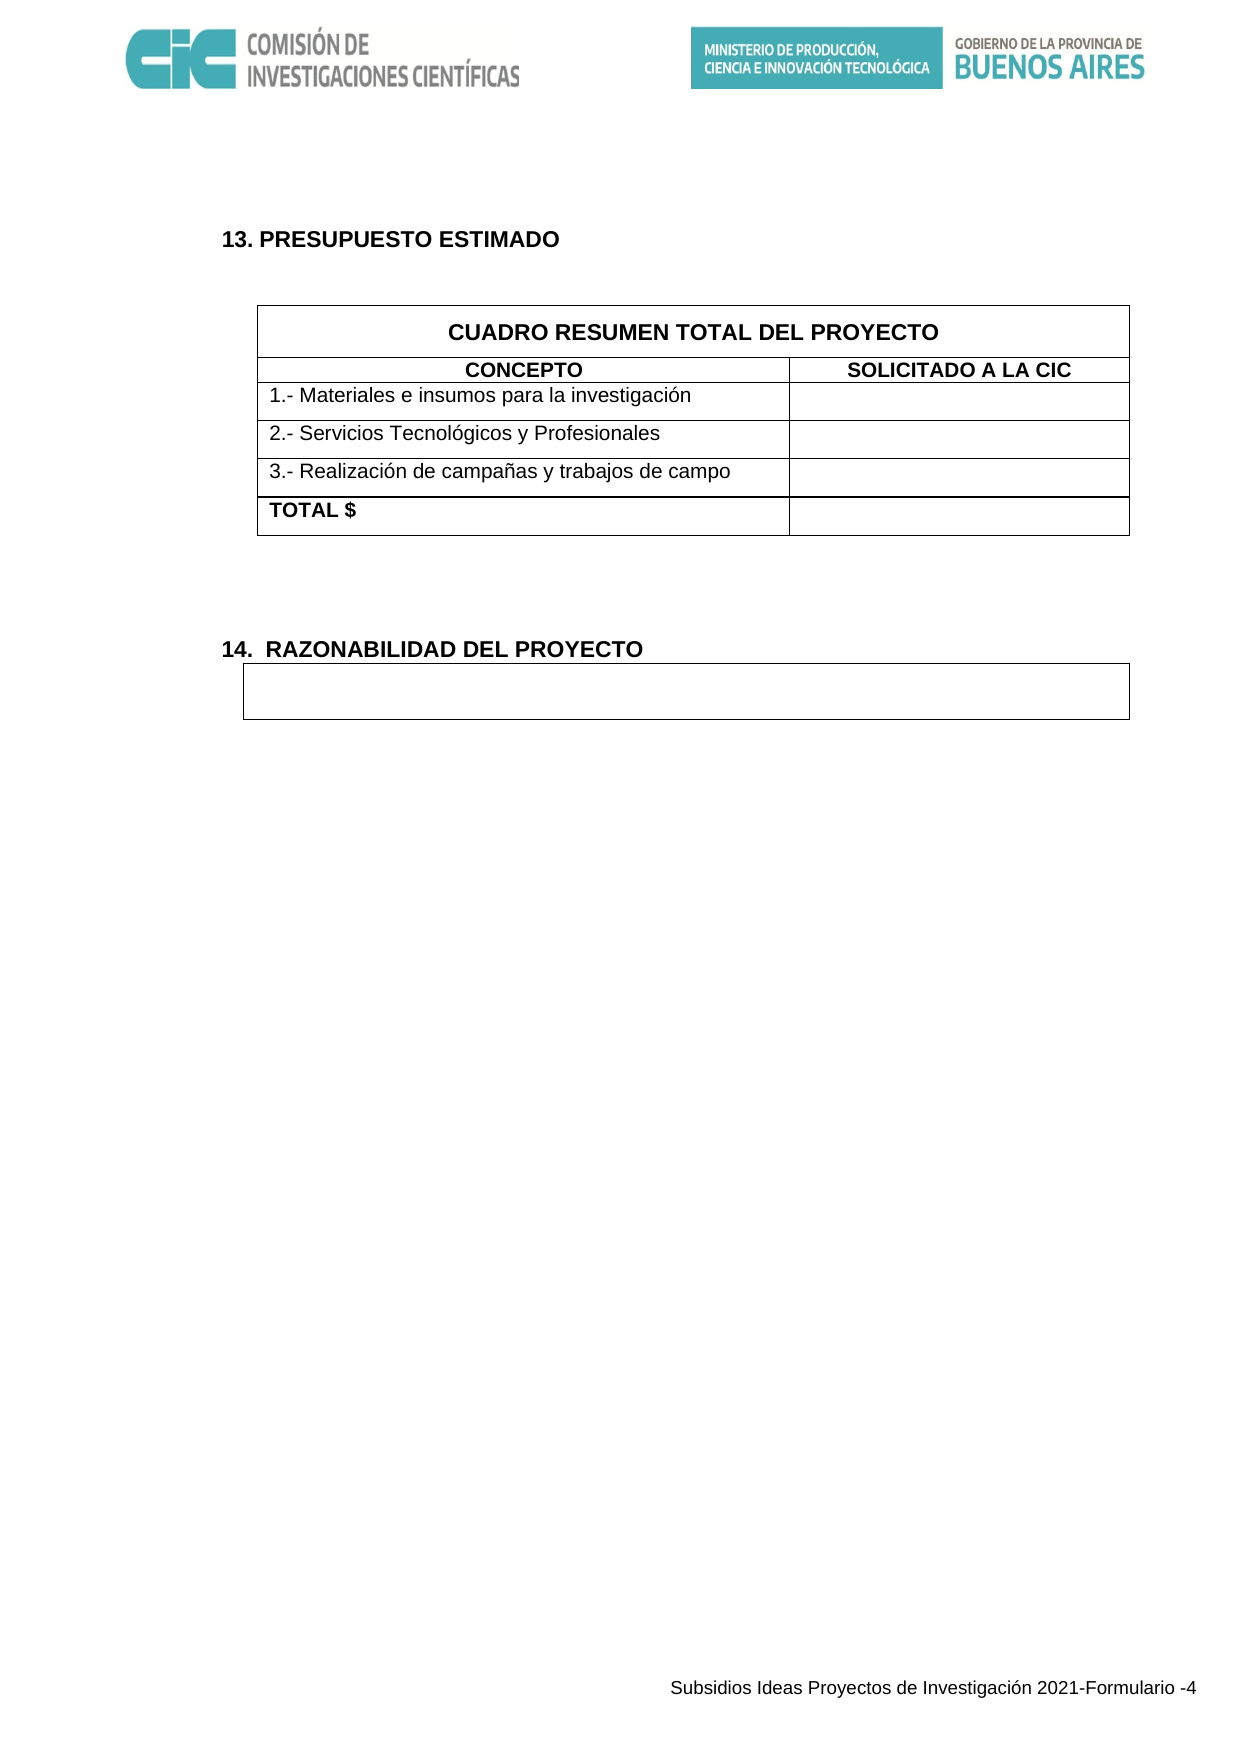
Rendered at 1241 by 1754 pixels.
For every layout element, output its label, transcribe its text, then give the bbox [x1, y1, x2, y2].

table_cell 3.- Realización de campañas y trabajos de campo [258, 459, 789, 496]
list RAZONABILIDAD DEL PROYECTO [221, 636, 1196, 662]
list PRESUPUESTO ESTIMADO [222, 226, 1196, 252]
table_cell 1.- Materiales e insumos para la investigación [258, 383, 789, 420]
table_cell [790, 459, 1129, 496]
picture [125, 26, 519, 89]
table_cell SOLICITADO A LA CIC [790, 358, 1129, 382]
table_cell 2.- Servicios Tecnológicos y Profesionales [258, 421, 789, 458]
table_cell CONCEPTO [258, 358, 789, 382]
table_cell [790, 383, 1129, 420]
table_cell [790, 498, 1129, 534]
table_cell TOTAL $ [258, 498, 789, 534]
table_header CUADRO RESUMEN TOTAL DEL PROYECTO [258, 306, 1129, 357]
table_header [244, 664, 1129, 719]
picture [691, 26, 1152, 89]
table_cell [790, 421, 1129, 458]
